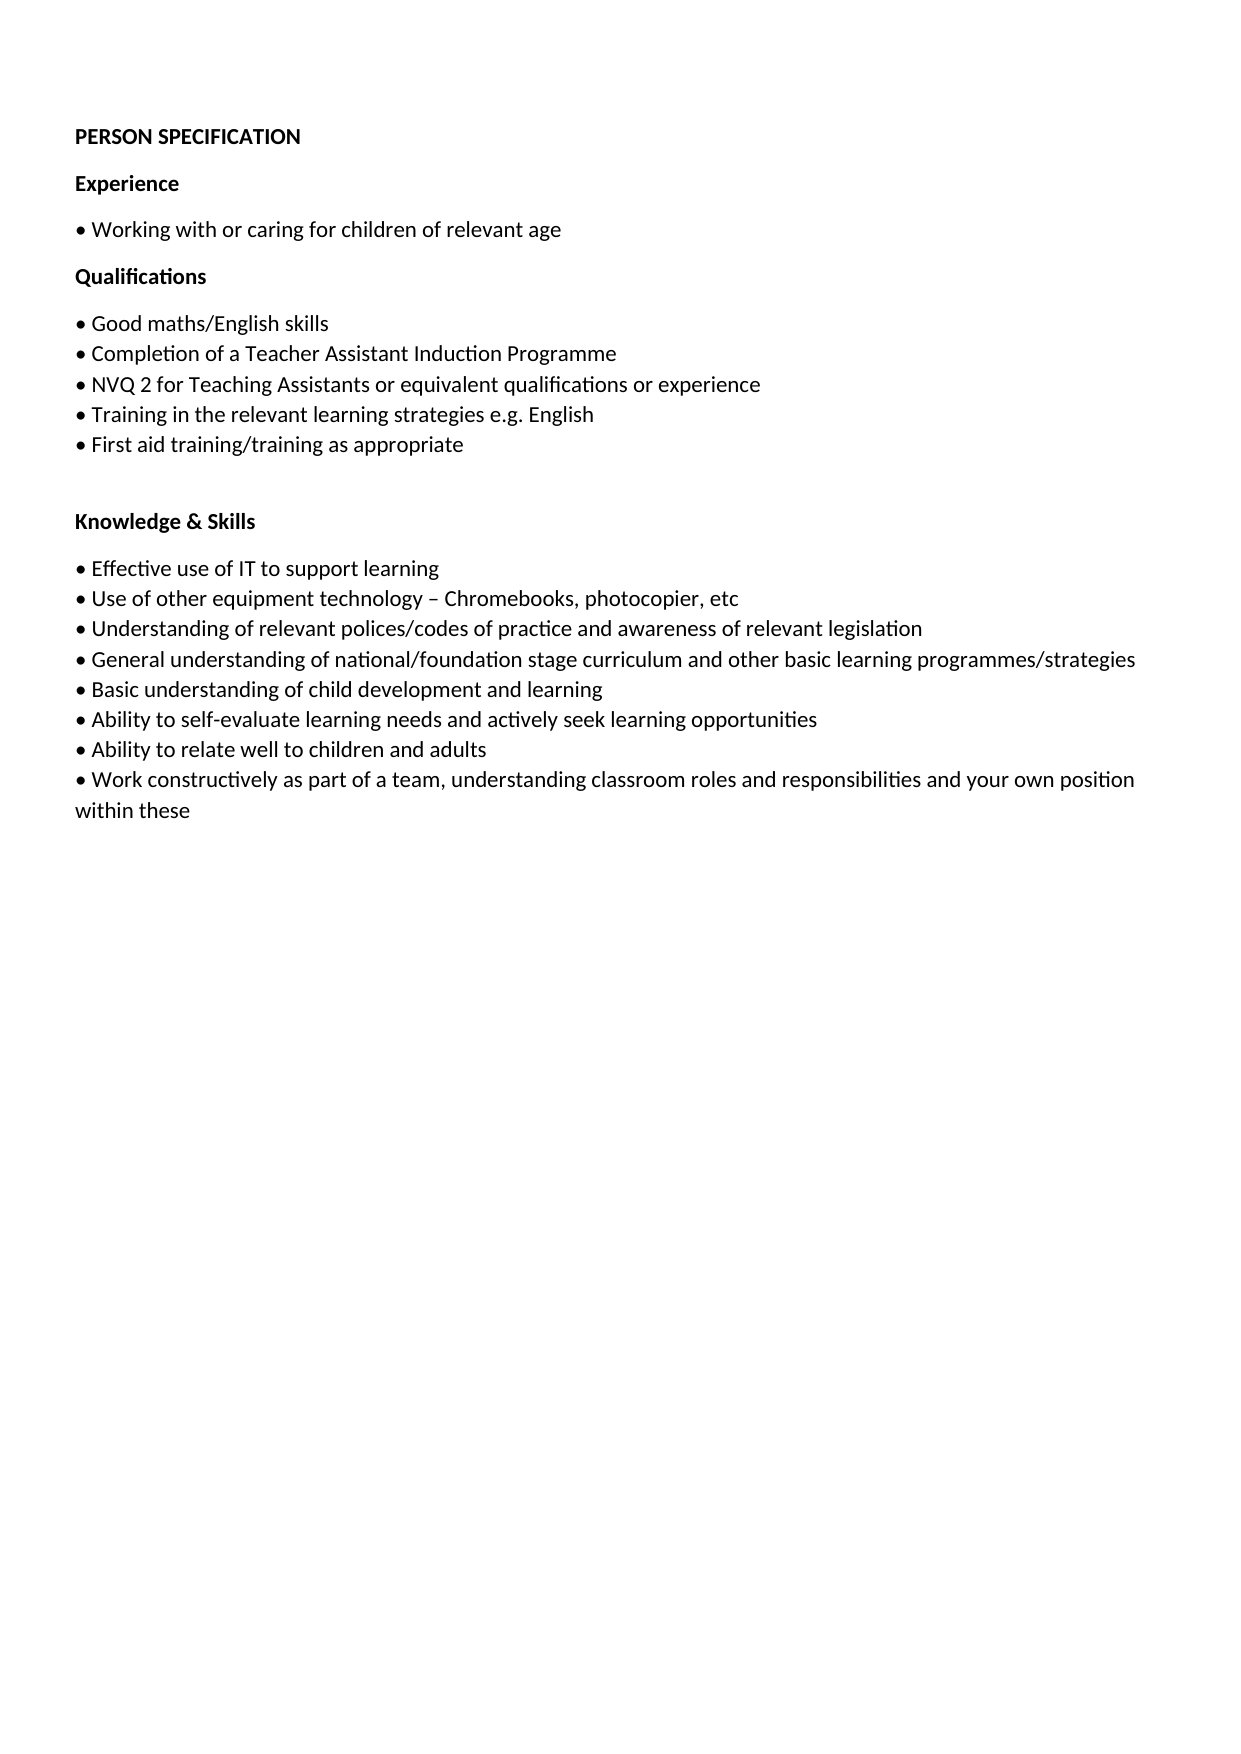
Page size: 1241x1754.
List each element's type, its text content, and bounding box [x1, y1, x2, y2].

text • NVQ 2 for Teaching Assistants or equivalent qualifications or experience [75, 370, 1165, 398]
text • Use of other equipment technology – Chromebooks, photocopier, etc [75, 584, 1165, 612]
text • Ability to relate well to children and adults [75, 735, 1165, 763]
text • Working with or caring for children of relevant age [75, 216, 1165, 244]
text Knowledge & Skills [75, 507, 1165, 535]
text • Good maths/English skills [75, 309, 1165, 337]
text Experience [75, 169, 1165, 197]
text • Effective use of IT to support learning [75, 554, 1165, 582]
text PERSON SPECIFICATION [75, 122, 1165, 150]
text • Work constructively as part of a team, understanding classroom roles and responsibilities and your own position within these [75, 766, 1165, 824]
text • Basic understanding of child development and learning [75, 675, 1165, 703]
text • First aid training/training as appropriate [75, 430, 1165, 458]
text • Completion of a Teacher Assistant Induction Programme [75, 339, 1165, 368]
text Qualifications [75, 262, 1165, 291]
text • General understanding of national/foundation stage curriculum and other basic learning programmes/strategies [75, 645, 1165, 673]
text • Understanding of relevant polices/codes of practice and awareness of relevant legislation [75, 614, 1165, 643]
text • Training in the relevant learning strategies e.g. English [75, 400, 1165, 428]
text • Ability to self-evaluate learning needs and actively seek learning opportunities [75, 705, 1165, 733]
